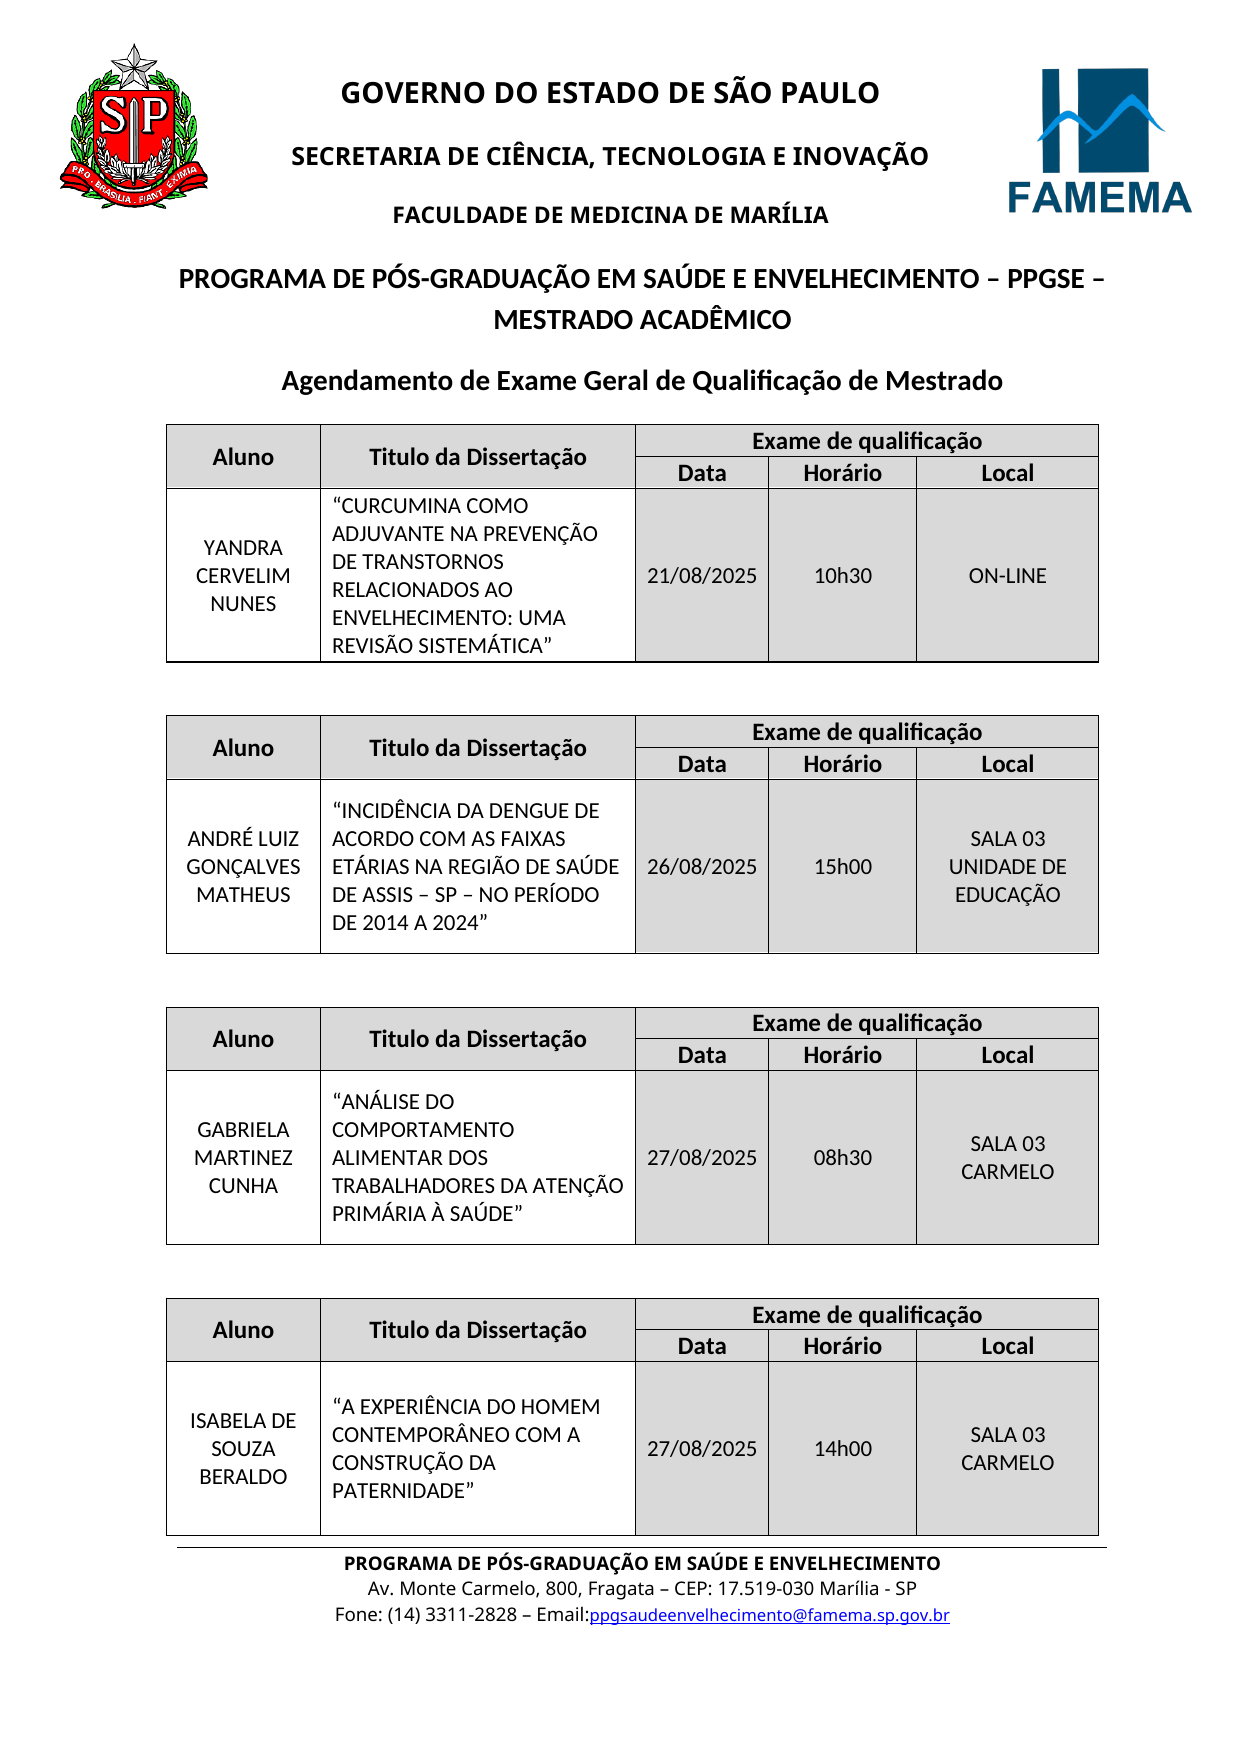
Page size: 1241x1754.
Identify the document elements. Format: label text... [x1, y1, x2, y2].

table_cell ANDRÉ LUIZ GONÇALVES MATHEUS [167, 780, 320, 952]
picture [59, 43, 208, 209]
table_cell Local [917, 457, 1098, 487]
table_cell Horário [769, 1330, 916, 1361]
table_cell 15h00 [769, 780, 916, 952]
table_header Exame de qualificação [636, 1008, 1098, 1038]
table_cell Horário [769, 1039, 916, 1070]
table_cell 27/08/2025 [636, 1362, 768, 1535]
table_header Aluno [167, 1008, 320, 1070]
table_cell SALA 03 UNIDADE DE EDUCAÇÃO [917, 780, 1098, 952]
table_cell Local [917, 1039, 1098, 1070]
table_cell YANDRA CERVELIM NUNES [167, 489, 320, 661]
table_cell “A EXPERIÊNCIA DO HOMEM CONTEMPORÂNEO COM A CONSTRUÇÃO DA PATERNIDADE” [321, 1362, 635, 1535]
table_header Titulo da Dissertação [321, 1299, 635, 1361]
table_cell Local [917, 748, 1098, 778]
table_header Aluno [167, 1299, 320, 1361]
table_cell Data [636, 457, 768, 487]
table_cell Horário [769, 748, 916, 778]
picture [995, 43, 1199, 224]
table_cell 27/08/2025 [636, 1071, 768, 1244]
table_header Exame de qualificação [636, 716, 1098, 747]
table_cell 21/08/2025 [636, 489, 768, 661]
table_cell SALA 03 CARMELO [917, 1071, 1098, 1244]
table_header Exame de qualificação [636, 425, 1098, 456]
table_cell “INCIDÊNCIA DA DENGUE DE ACORDO COM AS FAIXAS ETÁRIAS NA REGIÃO DE SAÚDE DE ASSIS – SP – NO PERÍODO DE 2014 A 2024” [321, 780, 635, 952]
table_cell 08h30 [769, 1071, 916, 1244]
table_header Aluno [167, 425, 320, 487]
table_header Titulo da Dissertação [321, 425, 635, 487]
table_cell Local [917, 1330, 1098, 1361]
table_header Titulo da Dissertação [321, 716, 635, 778]
text Agendamento de Exame Geral de Qualificação de Mestrado [177, 362, 1107, 398]
table_header Exame de qualificação [636, 1299, 1098, 1329]
table_header Aluno [167, 716, 320, 778]
table_cell 26/08/2025 [636, 780, 768, 952]
table_cell Data [636, 1330, 768, 1361]
table_cell 10h30 [769, 489, 916, 661]
table_cell SALA 03 CARMELO [917, 1362, 1098, 1535]
table_cell “ANÁLISE DO COMPORTAMENTO ALIMENTAR DOS TRABALHADORES DA ATENÇÃO PRIMÁRIA À SAÚDE” [321, 1071, 635, 1244]
table_header Titulo da Dissertação [321, 1008, 635, 1070]
table_cell ON-LINE [917, 489, 1098, 661]
table_cell 14h00 [769, 1362, 916, 1535]
table_cell GABRIELA MARTINEZ CUNHA [167, 1071, 320, 1244]
text PROGRAMA DE PÓS-GRADUAÇÃO EM SAÚDE E ENVELHECIMENTO – PPGSE – MESTRADO ACADÊMICO [177, 260, 1107, 336]
table_cell Horário [769, 457, 916, 487]
table_cell ISABELA DE SOUZA BERALDO [167, 1362, 320, 1535]
table_cell Data [636, 1039, 768, 1070]
table_cell “CURCUMINA COMO ADJUVANTE NA PREVENÇÃO DE TRANSTORNOS RELACIONADOS AO ENVELHECIMENTO: UMA REVISÃO SISTEMÁTICA” [321, 489, 635, 661]
table_cell Data [636, 748, 768, 778]
